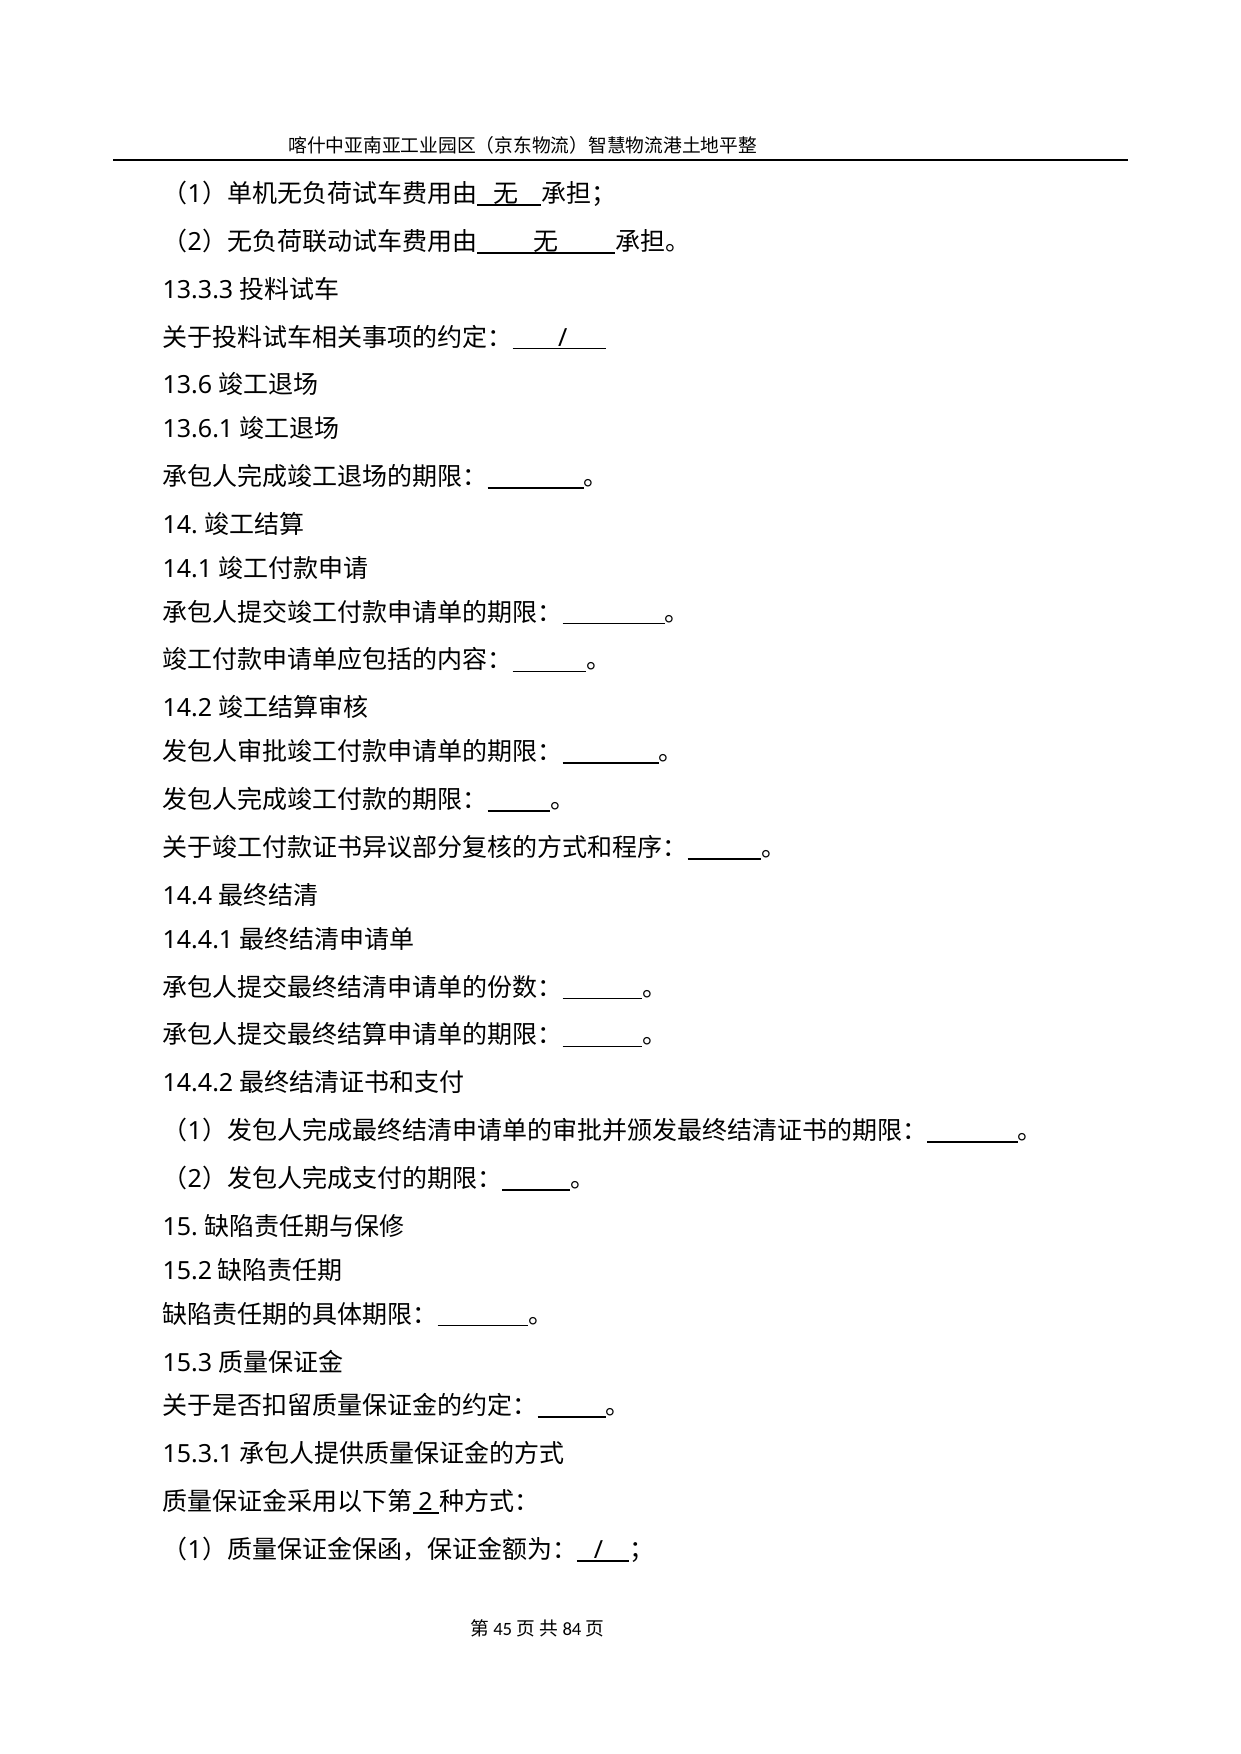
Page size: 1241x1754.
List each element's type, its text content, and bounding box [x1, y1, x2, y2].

subtitle 14. 竣工结算 [112, 508, 1128, 540]
text 15.3.1 承包人提供质量保证金的方式 [112, 1438, 1128, 1469]
text 承包人提交最终结算申请单的期限： 。 [112, 1019, 1128, 1050]
text 14.4.2 最终结清证书和支付 [112, 1067, 1128, 1098]
text （2）发包人完成支付的期限： 。 [112, 1163, 1128, 1194]
text 15.3 质量保证金 [112, 1346, 1128, 1377]
text 关于投料试车相关事项的约定： / [112, 321, 1128, 352]
text 13.6 竣工退场 [112, 369, 1128, 400]
text 14.4 最终结清 [112, 879, 1128, 911]
text （1）发包人完成最终结清申请单的审批并颁发最终结清证书的期限： 。 [112, 1115, 1128, 1146]
text （1）质量保证金保函，保证金额为： / ； [112, 1533, 1128, 1565]
text 承包人提交最终结清申请单的份数： 。 [112, 971, 1128, 1002]
text 竣工付款申请单应包括的内容： 。 [112, 644, 1128, 675]
text 14.1 竣工付款申请 [112, 552, 1128, 583]
text 13.6.1 竣工退场 [112, 413, 1128, 444]
text （2）无负荷联动试车费用由 无 承担。 [112, 225, 1128, 256]
text 发包人审批竣工付款申请单的期限： 。 [112, 736, 1128, 767]
text 承包人提交竣工付款申请单的期限： 。 [112, 596, 1128, 627]
text 15.2缺陷责任期 [112, 1254, 1128, 1286]
text 质量保证金采用以下第 2 种方式： [112, 1486, 1128, 1517]
text 发包人完成竣工付款的期限： 。 [112, 783, 1128, 815]
text 缺陷责任期的具体期限： 。 [112, 1298, 1128, 1329]
text （1）单机无负荷试车费用由 无 承担； [112, 177, 1128, 208]
text 关于竣工付款证书异议部分复核的方式和程序： 。 [112, 831, 1128, 863]
text 14.4.1 最终结清申请单 [112, 923, 1128, 954]
text 14.2 竣工结算审核 [112, 692, 1128, 723]
subtitle 15. 缺陷责任期与保修 [112, 1211, 1128, 1242]
text 13.3.3 投料试车 [112, 273, 1128, 304]
text 承包人完成竣工退场的期限： 。 [112, 461, 1128, 492]
text 关于是否扣留质量保证金的约定： 。 [112, 1390, 1128, 1421]
